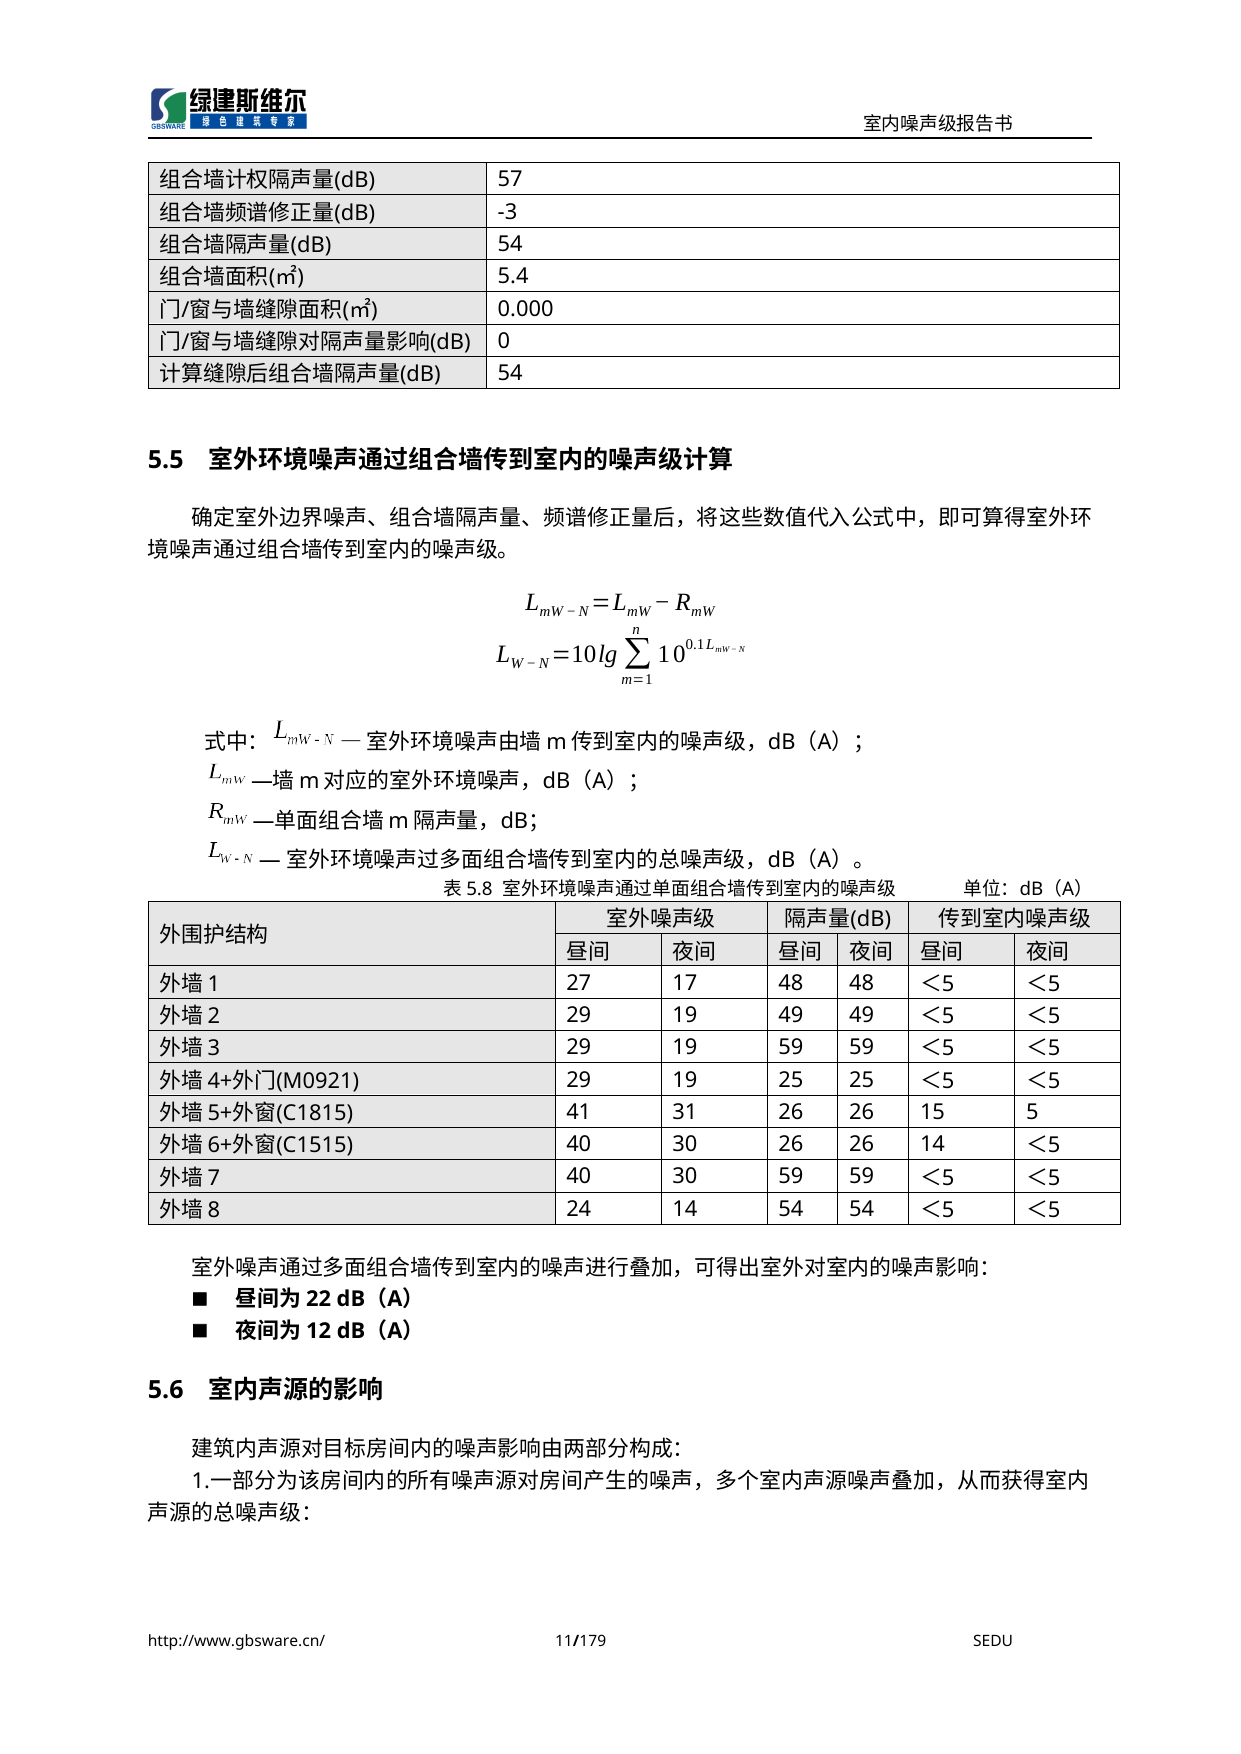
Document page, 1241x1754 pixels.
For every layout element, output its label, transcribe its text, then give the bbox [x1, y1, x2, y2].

table_cell 49 [838, 999, 908, 1030]
table_cell 5.4 [487, 260, 1119, 291]
text 表5.8 室外环境噪声通过单面组合墙传到室内的噪声级 单位：dB（A） [148, 874, 1092, 901]
subtitle 室外环境噪声通过组合墙传到室内的噪声级计算 [148, 439, 1092, 475]
table_cell 19 [662, 1031, 767, 1062]
table_cell 26 [838, 1096, 908, 1127]
table_header 外围护结构 [149, 902, 555, 965]
table_cell 48 [838, 966, 908, 998]
table_cell -3 [487, 195, 1119, 227]
table_cell 40 [556, 1160, 661, 1191]
list 夜间为 12 dB（A） [191, 1313, 1092, 1345]
table_cell ＜5 [1015, 1031, 1120, 1062]
table_cell 25 [838, 1063, 908, 1094]
table_cell 24 [556, 1193, 661, 1224]
table_cell 组合墙计权隔声量(dB) [149, 163, 486, 194]
table_cell 门/窗与墙缝隙对隔声量影响(dB) [149, 325, 486, 356]
table_cell 26 [838, 1128, 908, 1159]
table_cell 外墙8 [149, 1193, 555, 1224]
table_cell 41 [556, 1096, 661, 1127]
table_cell 26 [768, 1096, 837, 1127]
table_cell 外墙5+外窗(C1815) [149, 1096, 555, 1127]
table_cell 17 [662, 966, 767, 998]
table_cell 31 [662, 1096, 767, 1127]
table_cell ＜5 [1015, 1160, 1120, 1191]
table_cell 5 [1015, 1096, 1120, 1127]
table_cell 组合墙面积(㎡) [149, 260, 486, 291]
text 式中：— 室外环境噪声由墙m传到室内的噪声级，dB（A）； [204, 712, 1092, 756]
subtitle 室内声源的影响 [148, 1370, 1092, 1406]
text 室外噪声通过多面组合墙传到室内的噪声进行叠加，可得出室外对室内的噪声影响： [148, 1250, 1092, 1281]
table_cell 19 [662, 1063, 767, 1094]
table_cell 外墙4+外门(M0921) [149, 1063, 555, 1094]
table_cell 外墙7 [149, 1160, 555, 1191]
table_cell ＜5 [1015, 1063, 1120, 1094]
table_cell 昼间 [768, 934, 837, 965]
table_cell 59 [838, 1031, 908, 1062]
table_cell 计算缝隙后组合墙隔声量(dB) [149, 357, 486, 388]
text 建筑内声源对目标房间内的噪声影响由两部分构成： [148, 1431, 1092, 1463]
table_cell 25 [768, 1063, 837, 1094]
table_cell 外墙2 [149, 999, 555, 1030]
table_cell 14 [662, 1193, 767, 1224]
table_cell 48 [768, 966, 837, 998]
table_cell 外墙6+外窗(C1515) [149, 1128, 555, 1159]
table_cell 昼间 [909, 934, 1014, 965]
table_cell 59 [768, 1031, 837, 1062]
table_cell ＜5 [909, 1160, 1014, 1191]
table_cell 54 [487, 228, 1119, 259]
table_cell 门/窗与墙缝隙面积(㎡) [149, 292, 486, 323]
table_cell 14 [909, 1128, 1014, 1159]
table_cell ＜5 [1015, 966, 1120, 998]
table_cell ＜5 [909, 966, 1014, 998]
table_cell 59 [838, 1160, 908, 1191]
table_cell ＜5 [1015, 1128, 1120, 1159]
table_header 传到室内噪声级 [909, 902, 1120, 933]
table_cell 54 [768, 1193, 837, 1224]
table_cell ＜5 [909, 1193, 1014, 1224]
picture [147, 88, 308, 130]
table_cell 49 [768, 999, 837, 1030]
table_cell 29 [556, 1063, 661, 1094]
text — 室外环境噪声过多面组合墙传到室内的总噪声级，dB（A）。 [204, 834, 1092, 874]
table_cell 夜间 [1015, 934, 1120, 965]
text —墙m对应的室外环境噪声，dB（A）； [204, 756, 1092, 795]
table_cell 夜间 [838, 934, 908, 965]
text 1.一部分为该房间内的所有噪声源对房间产生的噪声，多个室内声源噪声叠加，从而获得室内声源的总噪声级： [148, 1463, 1092, 1526]
table_cell 29 [556, 1031, 661, 1062]
table_cell ＜5 [1015, 1193, 1120, 1224]
table_cell 54 [838, 1193, 908, 1224]
table_cell ＜5 [909, 999, 1014, 1030]
table_cell ＜5 [909, 1031, 1014, 1062]
text —单面组合墙m隔声量，dB； [204, 795, 1092, 834]
table_cell 54 [487, 357, 1119, 388]
table_cell 27 [556, 966, 661, 998]
table_cell 19 [662, 999, 767, 1030]
table_cell 57 [487, 163, 1119, 194]
table_cell 外墙1 [149, 966, 555, 998]
table_cell 夜间 [662, 934, 767, 965]
table_cell 40 [556, 1128, 661, 1159]
table_cell 15 [909, 1096, 1014, 1127]
table_cell 0 [487, 325, 1119, 356]
table_cell 0.000 [487, 292, 1119, 323]
table_cell ＜5 [1015, 999, 1120, 1030]
table_cell 外墙3 [149, 1031, 555, 1062]
table_cell 26 [768, 1128, 837, 1159]
text 确定室外边界噪声、组合墙隔声量、频谱修正量后，将这些数值代入公式中，即可算得室外环境噪声通过组合墙传到室内的噪声级。 [148, 500, 1092, 564]
table_cell 组合墙频谱修正量(dB) [149, 195, 486, 227]
table_cell ＜5 [909, 1063, 1014, 1094]
table_cell 29 [556, 999, 661, 1030]
table_cell 59 [768, 1160, 837, 1191]
table_cell 组合墙隔声量(dB) [149, 228, 486, 259]
table_header 隔声量(dB) [768, 902, 908, 933]
list 昼间为 22 dB（A） [191, 1281, 1092, 1313]
table_cell 30 [662, 1160, 767, 1191]
table_cell 30 [662, 1128, 767, 1159]
table_cell 昼间 [556, 934, 661, 965]
table_header 室外噪声级 [556, 902, 767, 933]
